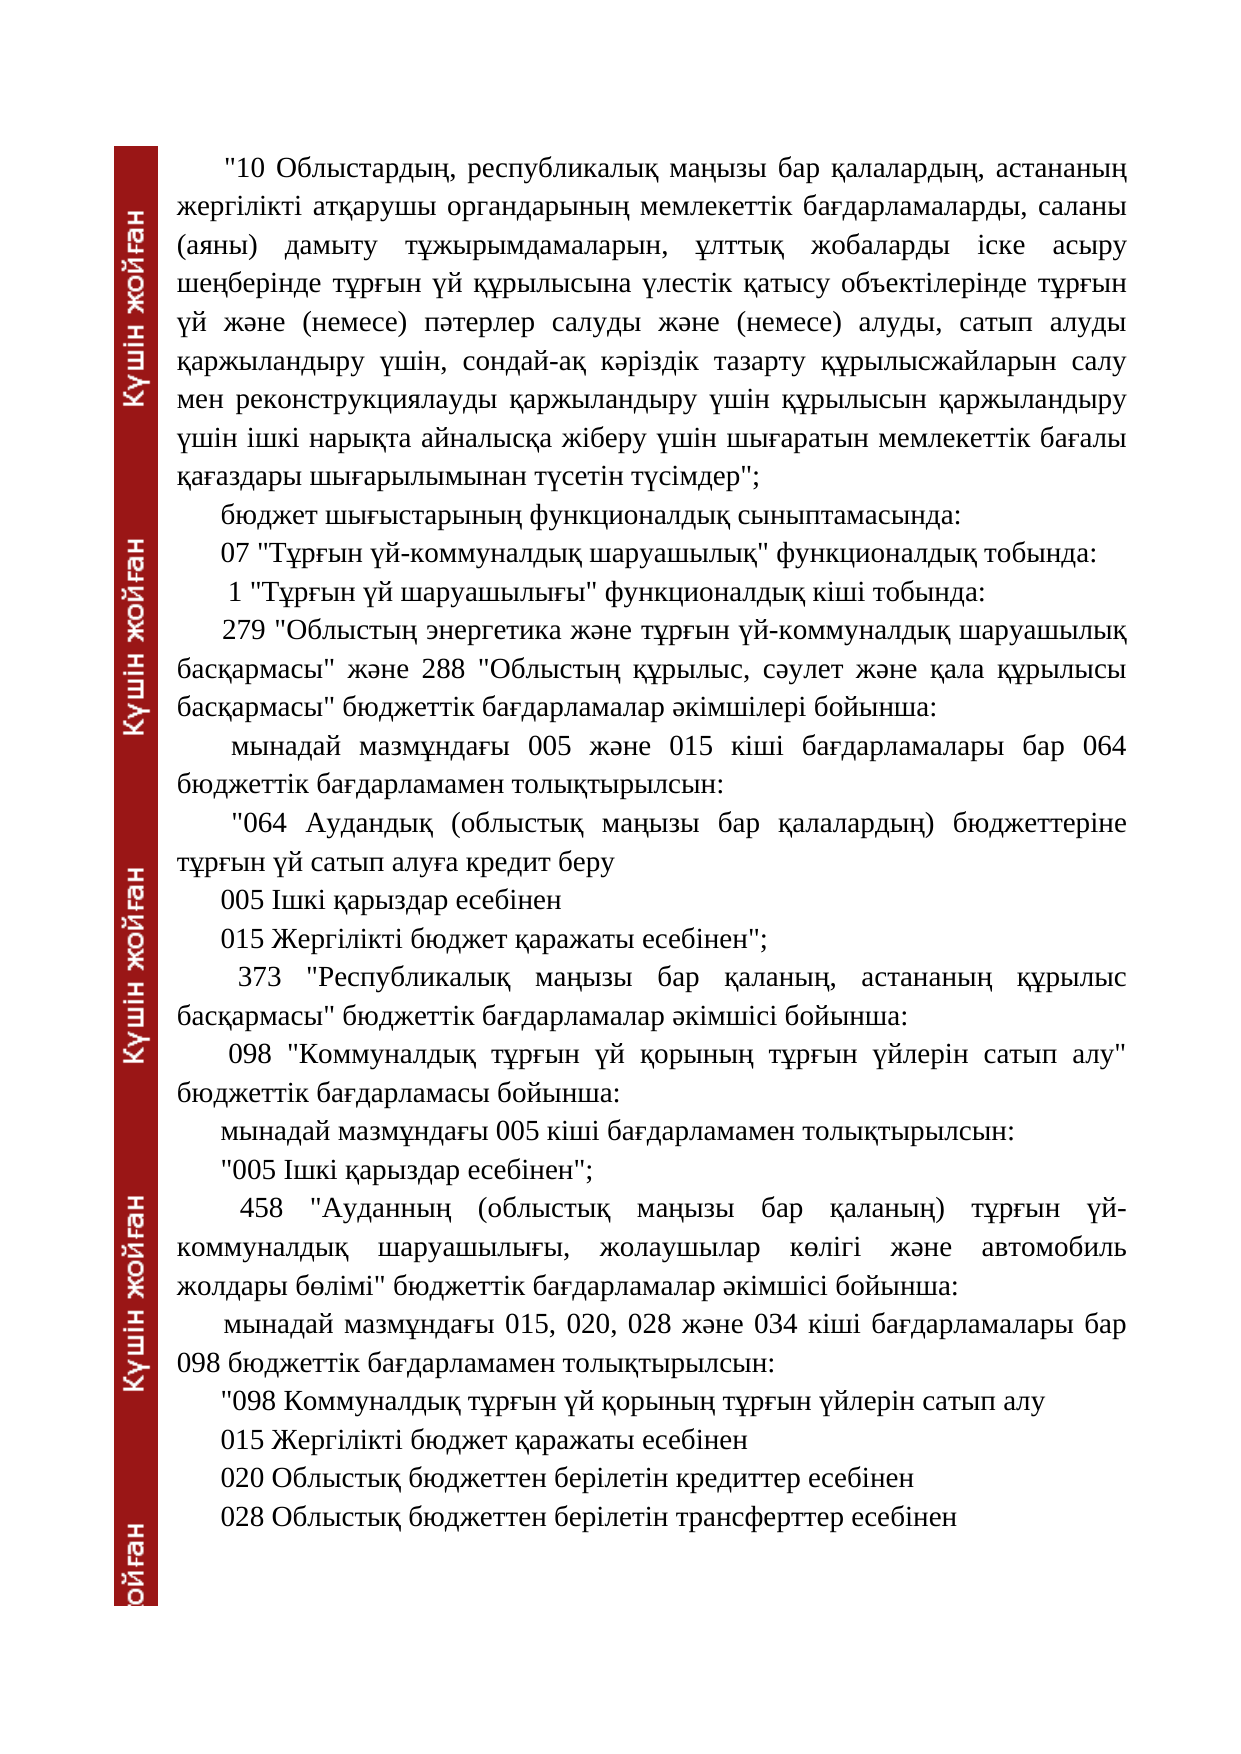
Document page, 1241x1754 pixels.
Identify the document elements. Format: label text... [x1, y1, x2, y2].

text "064 Аудандық (облыстық маңызы бар қалалардың) бюджеттеріне тұрғын үй сатып алуға кредит беру [112, 805, 1128, 877]
picture [114, 1378, 158, 1383]
text 028 Облыстық бюджеттен берілетін трансферттер есебінен [112, 1499, 1128, 1532]
picture [114, 1417, 158, 1422]
text 098 "Коммуналдық тұрғын үй қорының тұрғын үйлерін сатып алу" бюджеттік бағдарламасы бойынша: [112, 1036, 1128, 1108]
picture [114, 569, 158, 574]
text мынадай мазмұндағы 005 және 015 кіші бағдарламалары бар 064 бюджеттік бағдарламамен толықтырылсын: [112, 728, 1128, 800]
text 279 "Облыстың энергетика және тұрғын үй-коммуналдық шаруашылық басқармасы" және 288 "Облыстың құрылыс, сәулет және қала құрылысы басқармасы" бюджеттік бағдарламалар әкімшілері бойынша: [112, 612, 1128, 723]
picture [114, 1455, 158, 1460]
picture [114, 492, 158, 497]
text 458 "Ауданның (облыстық маңызы бар қаланың) тұрғын үй-коммуналдық шаруашылығы, жолаушылар көлігі және автомобиль жолдары бөлімі" бюджеттік бағдарламалар әкімшісі бойынша: [112, 1191, 1128, 1301]
text 1 "Тұрғын үй шаруашылығы" функционалдық кіші тобында: [112, 574, 1128, 607]
picture [114, 146, 158, 150]
picture [114, 877, 158, 882]
text бюджет шығыстарының функционалдық сыныптамасында: [112, 497, 1128, 530]
picture [114, 1532, 158, 1606]
text 005 Ішкі қарыздар есебінен [112, 882, 1128, 916]
picture [114, 1031, 158, 1036]
picture [114, 1301, 158, 1306]
picture [114, 1494, 158, 1499]
text 020 Облыстық бюджеттен берілетін кредиттер есебінен [112, 1460, 1128, 1494]
text 015 Жергілікті бюджет қаражаты есебінен"; [112, 921, 1128, 954]
picture [114, 723, 158, 728]
text мынадай мазмұндағы 015, 020, 028 және 034 кіші бағдарламалары бар 098 бюджеттік бағдарламамен толықтырылсын: [112, 1306, 1128, 1378]
picture [114, 607, 158, 612]
text 07 "Тұрғын үй-коммуналдық шаруашылық" функционалдық тобында: [112, 535, 1128, 569]
text мынадай мазмұндағы 005 кіші бағдарламамен толықтырылсын: [112, 1113, 1128, 1147]
text "098 Коммуналдық тұрғын үй қорының тұрғын үйлерін сатып алу [112, 1383, 1128, 1417]
picture [114, 954, 158, 959]
text "005 Ішкі қарыздар есебінен"; [112, 1152, 1128, 1186]
picture [114, 530, 158, 535]
picture [114, 800, 158, 805]
text 015 Жергілікті бюджет қаражаты есебінен [112, 1422, 1128, 1455]
picture [114, 1147, 158, 1152]
text 373 "Республикалық маңызы бар қаланың, астананың құрылыс басқармасы" бюджеттік бағдарламалар әкімшісі бойынша: [112, 959, 1128, 1031]
picture [114, 1186, 158, 1191]
picture [114, 916, 158, 921]
picture [114, 1108, 158, 1113]
